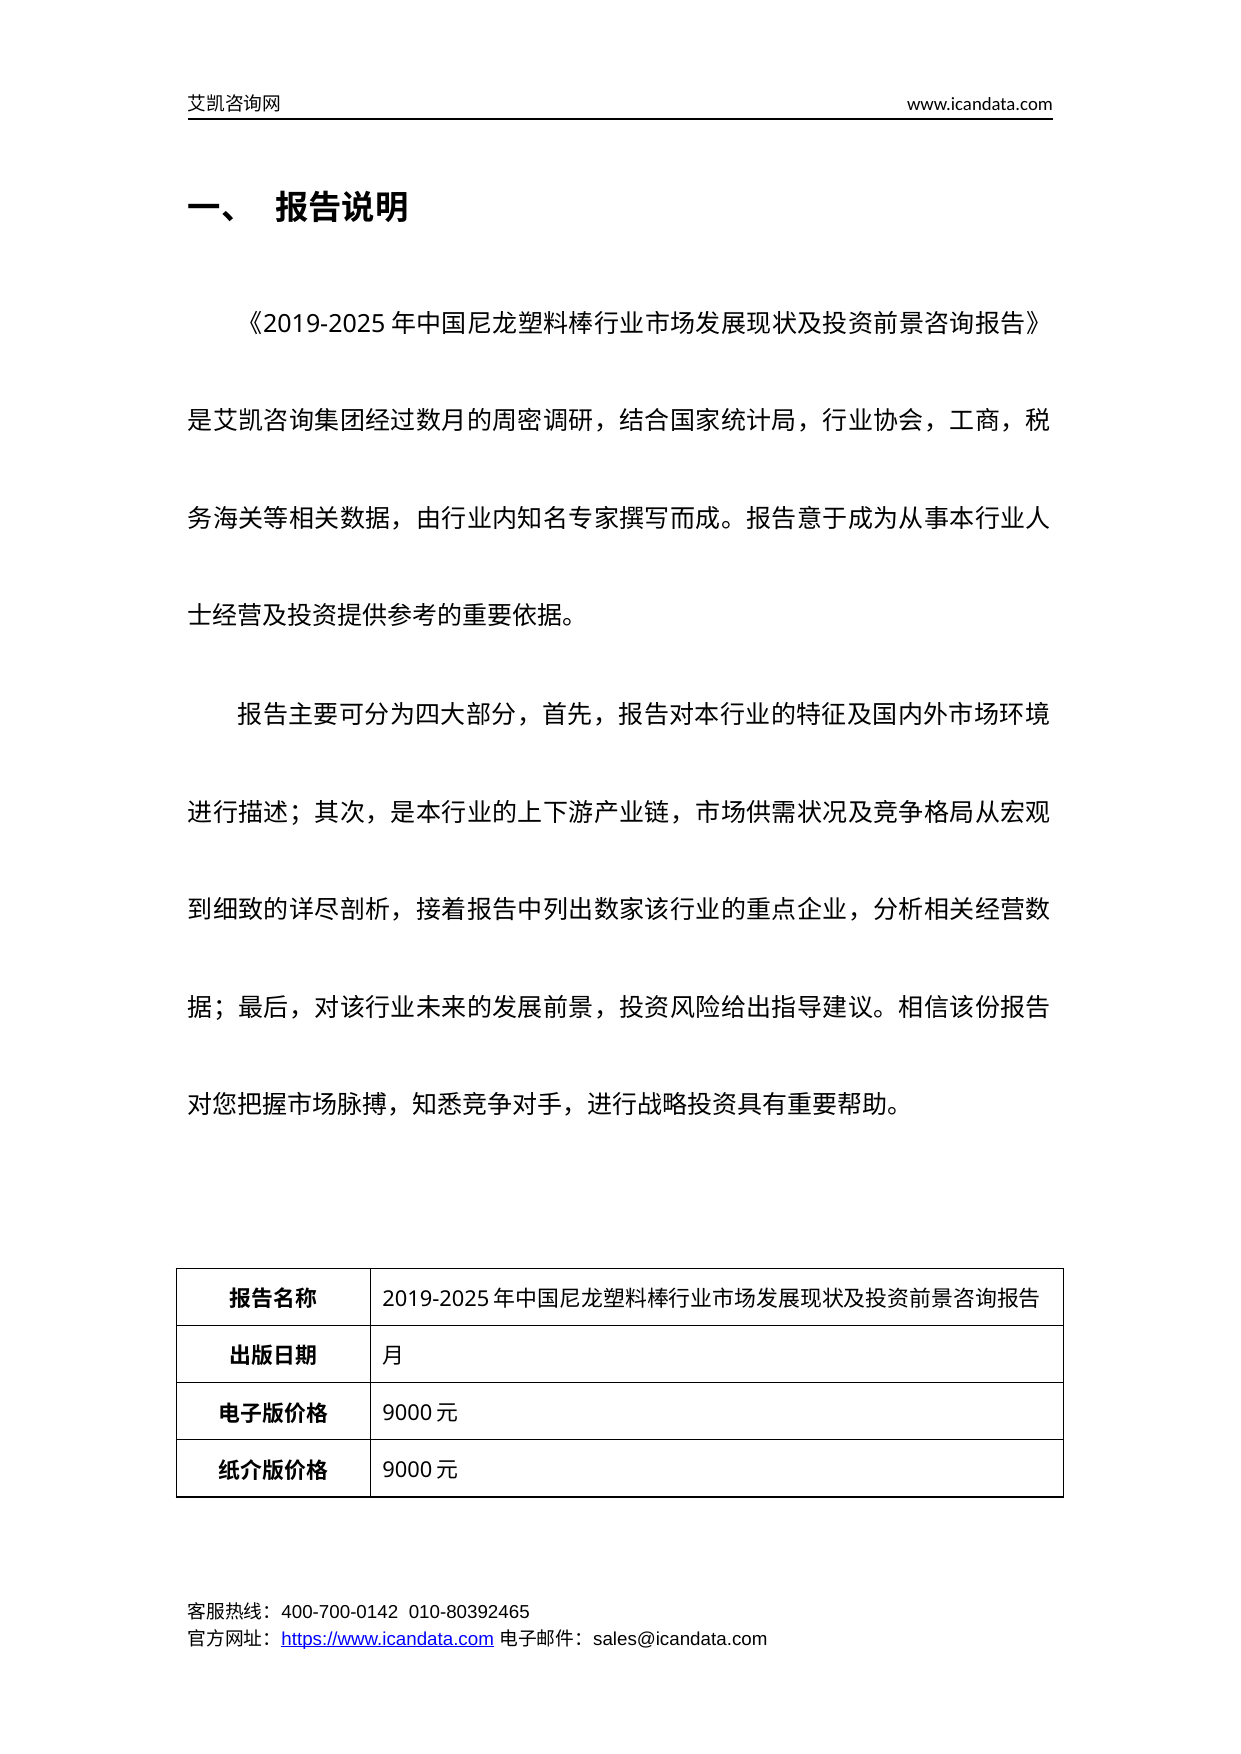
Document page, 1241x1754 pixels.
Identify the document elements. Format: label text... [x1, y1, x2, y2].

table_cell 电子版价格 [177, 1383, 370, 1439]
table_header 报告名称 [177, 1269, 370, 1325]
table_cell 出版日期 [177, 1326, 370, 1382]
table_cell 9000元 [371, 1440, 1063, 1496]
table_cell 纸介版价格 [177, 1440, 370, 1496]
table_header 2019-2025年中国尼龙塑料棒行业市场发展现状及投资前景咨询报告 [371, 1269, 1063, 1325]
table_cell 月 [371, 1326, 1063, 1382]
subtitle 报告说明 [187, 172, 1053, 237]
text 报告主要可分为四大部分，首先，报告对本行业的特征及国内外市场环境进行描述；其次，是本行业的上下游产业链，市场供需状况及竞争格局从宏观到细致的详尽剖析，接着报告中列出数家该行业的重点企业，分析相关经营数据；最后，对该行业未来的发展前景，投资风险给出指导建议。相信该份报告对您把握市场脉搏，知悉竞争对手，进行战略投资具有重要帮助。 [187, 681, 1053, 1136]
table_cell 9000元 [371, 1383, 1063, 1439]
text 《2019-2025年中国尼龙塑料棒行业市场发展现状及投资前景咨询报告》是艾凯咨询集团经过数月的周密调研，结合国家统计局，行业协会，工商，税务海关等相关数据，由行业内知名专家撰写而成。报告意于成为从事本行业人士经营及投资提供参考的重要依据。 [187, 289, 1053, 646]
